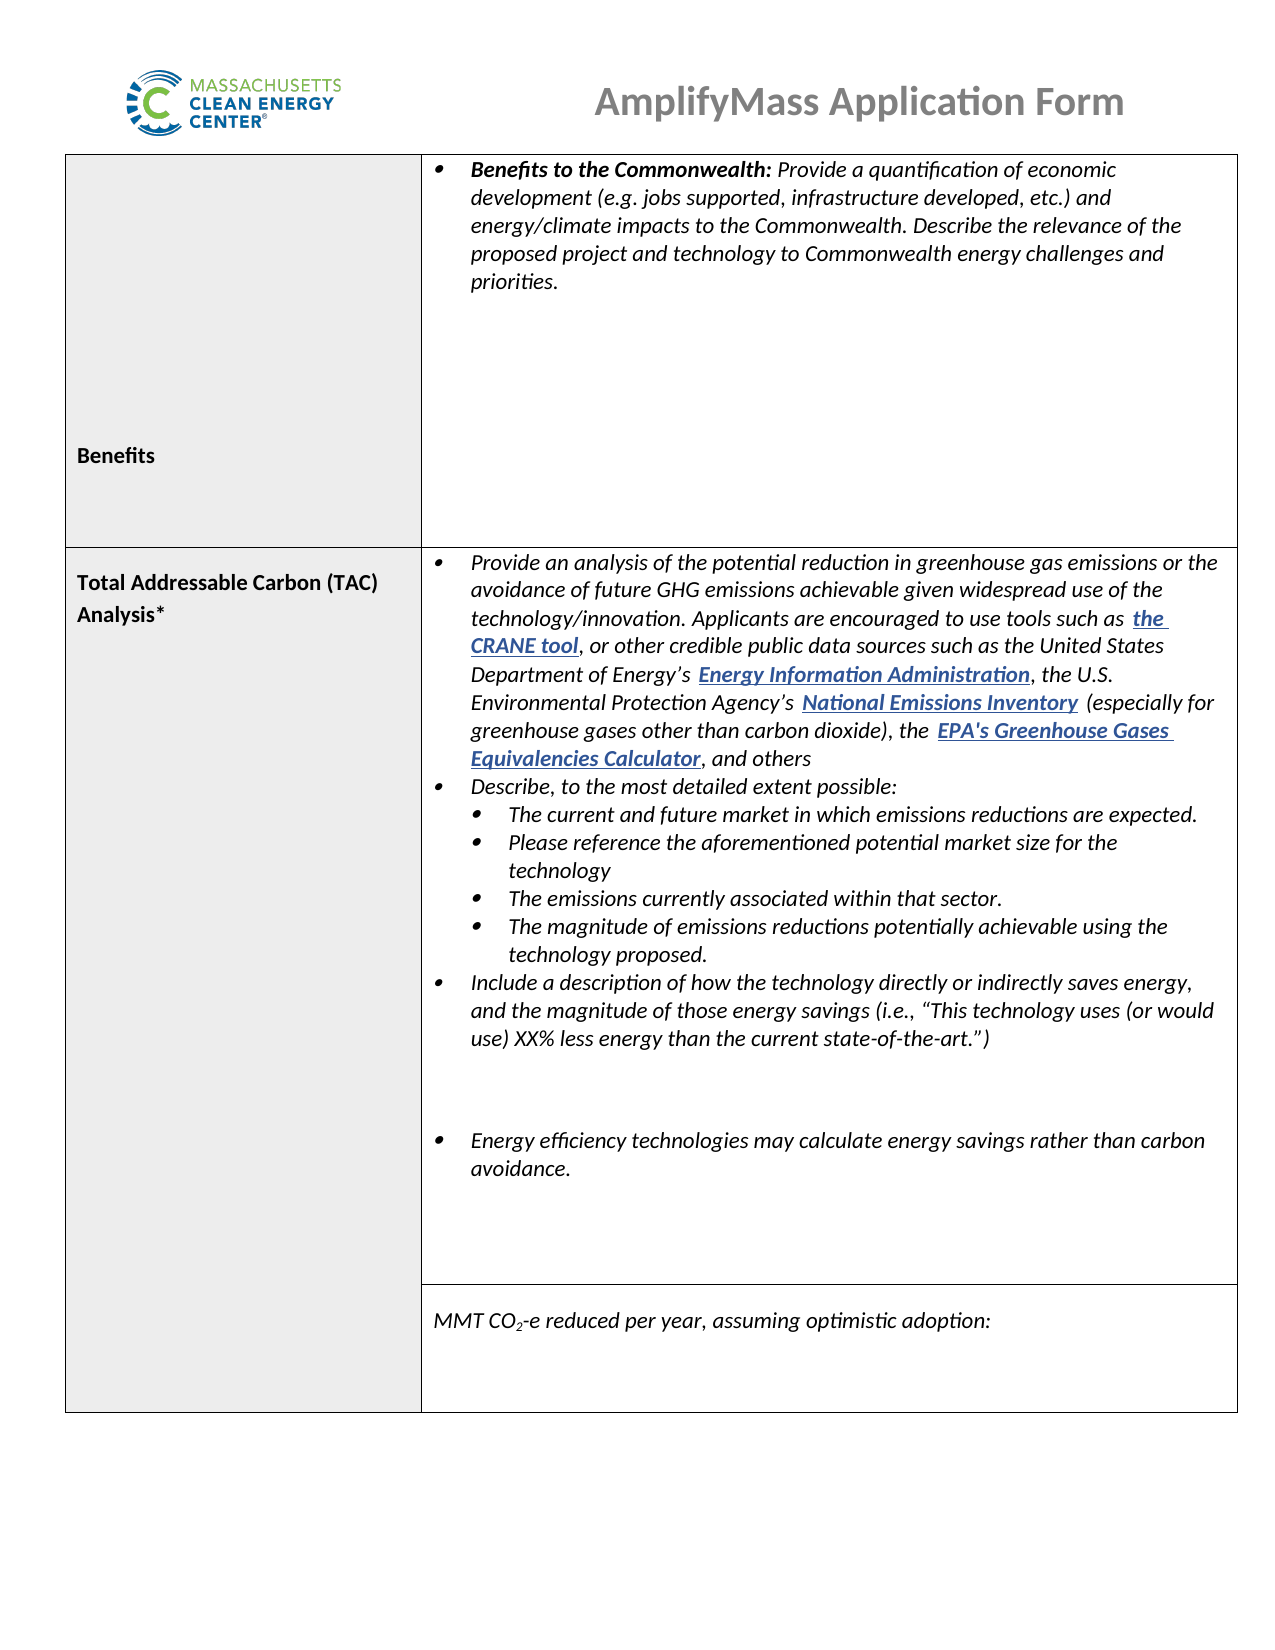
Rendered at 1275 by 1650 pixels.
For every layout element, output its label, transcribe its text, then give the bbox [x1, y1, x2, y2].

table_cell Total Addressable Carbon (TAC) Analysis* [66, 548, 421, 1412]
table_cell Benefits [66, 155, 421, 547]
picture [126, 70, 341, 136]
table_cell Benefits to the Commonwealth: Provide a quantification of economic development (e.g. jobs supported, infrastructure developed, etc.) and energy/climate impacts to the Commonwealth. Describe the relevance of the proposed project and technology to Commonwealth energy challenges and priorities. [422, 155, 1237, 547]
table_cell MMT CO2-e reduced per year, assuming optimistic adoption: [422, 1285, 1237, 1412]
table_cell Provide an analysis of the potential reduction in greenhouse gas emissions or the avoidance of future GHG emissions achievable given widespread use of the technology/innovation. Applicants are encouraged to use tools such as the CRANE tool, or other credible public data sources such as the United States Department of Energy’s Energy Information Administration, the U.S. Environmental Protection Agency’s National Emissions Inventory (especially for greenhouse gases other than carbon dioxide), the EPA's Greenhouse Gases Equivalencies Calculator, and others Describe, to the most detailed extent possible: The current and future market in which emissions reductions are expected. Please reference the aforementioned potential market size for the technology The emissions currently associated within that sector. The magnitude of emissions reductions potentially achievable using the technology proposed. Include a description of how the technology directly or indirectly saves energy, and the magnitude of those energy savings (i.e., “This technology uses (or would use) XX% less energy than the current state-of-the-art.”) Energy efficiency technologies may calculate energy savings rather than carbon avoidance. [422, 548, 1237, 1284]
